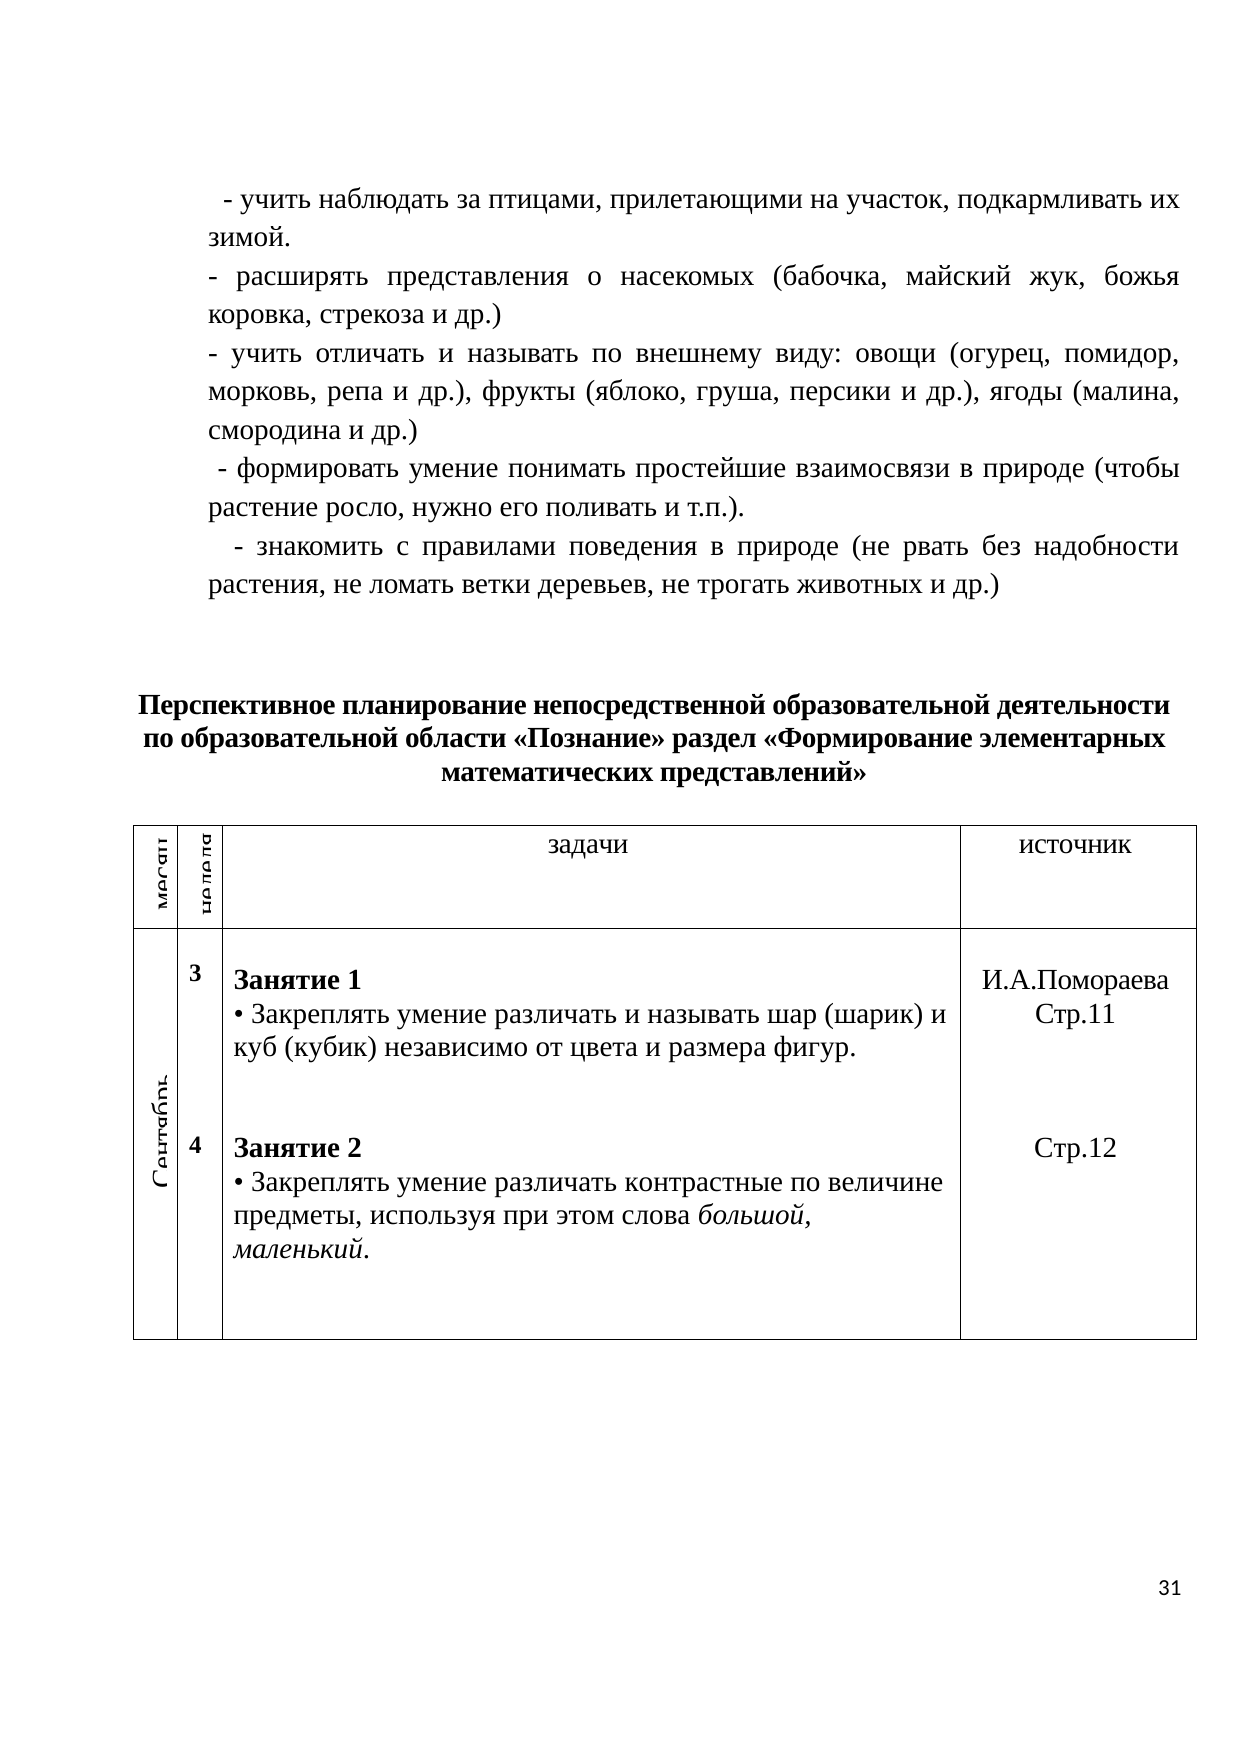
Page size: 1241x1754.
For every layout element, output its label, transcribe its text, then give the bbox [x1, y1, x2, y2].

list - формировать умение понимать простейшие взаимосвязи в природе (чтобы растение росло, нужно его поливать и т.п.). [208, 451, 1181, 523]
list - учить отличать и называть по внешнему виду: овощи (огурец, помидор, морковь, репа и др.), фрукты (яблоко, груша, персики и др.), ягоды (малина, смородина и др.) [208, 335, 1181, 446]
table_header неделя [178, 826, 222, 928]
text Перспективное планирование непосредственной образовательной деятельности по образовательной области «Познание» раздел «Формирование элементарных математических представлений» [133, 687, 1175, 788]
table_header месяц [134, 826, 177, 928]
table_cell И.А.Помораева Стр.11 Стр.12 [961, 929, 1196, 1339]
list - расширять представления о насекомых (бабочка, майский жук, божья коровка, стрекоза и др.) [208, 258, 1181, 330]
list - учить наблюдать за птицами, прилетающими на участок, подкармливать их зимой. [208, 181, 1181, 253]
table_header задачи [223, 826, 960, 928]
table_cell 3 4 [178, 929, 222, 1339]
list - знакомить с правилами поведения в природе (не рвать без надобности растения, не ломать ветки деревьев, не трогать животных и др.) [208, 528, 1181, 600]
table_header источник [961, 826, 1196, 928]
table_cell Занятие 1 • Закреплять умение различать и называть шар (шарик) и куб (кубик) независимо от цвета и размера фигур. Занятие 2 • Закреплять умение различать контрастные по величине предметы, используя при этом слова большой, маленький. [223, 929, 960, 1339]
table_cell Сентябрь [134, 929, 177, 1339]
